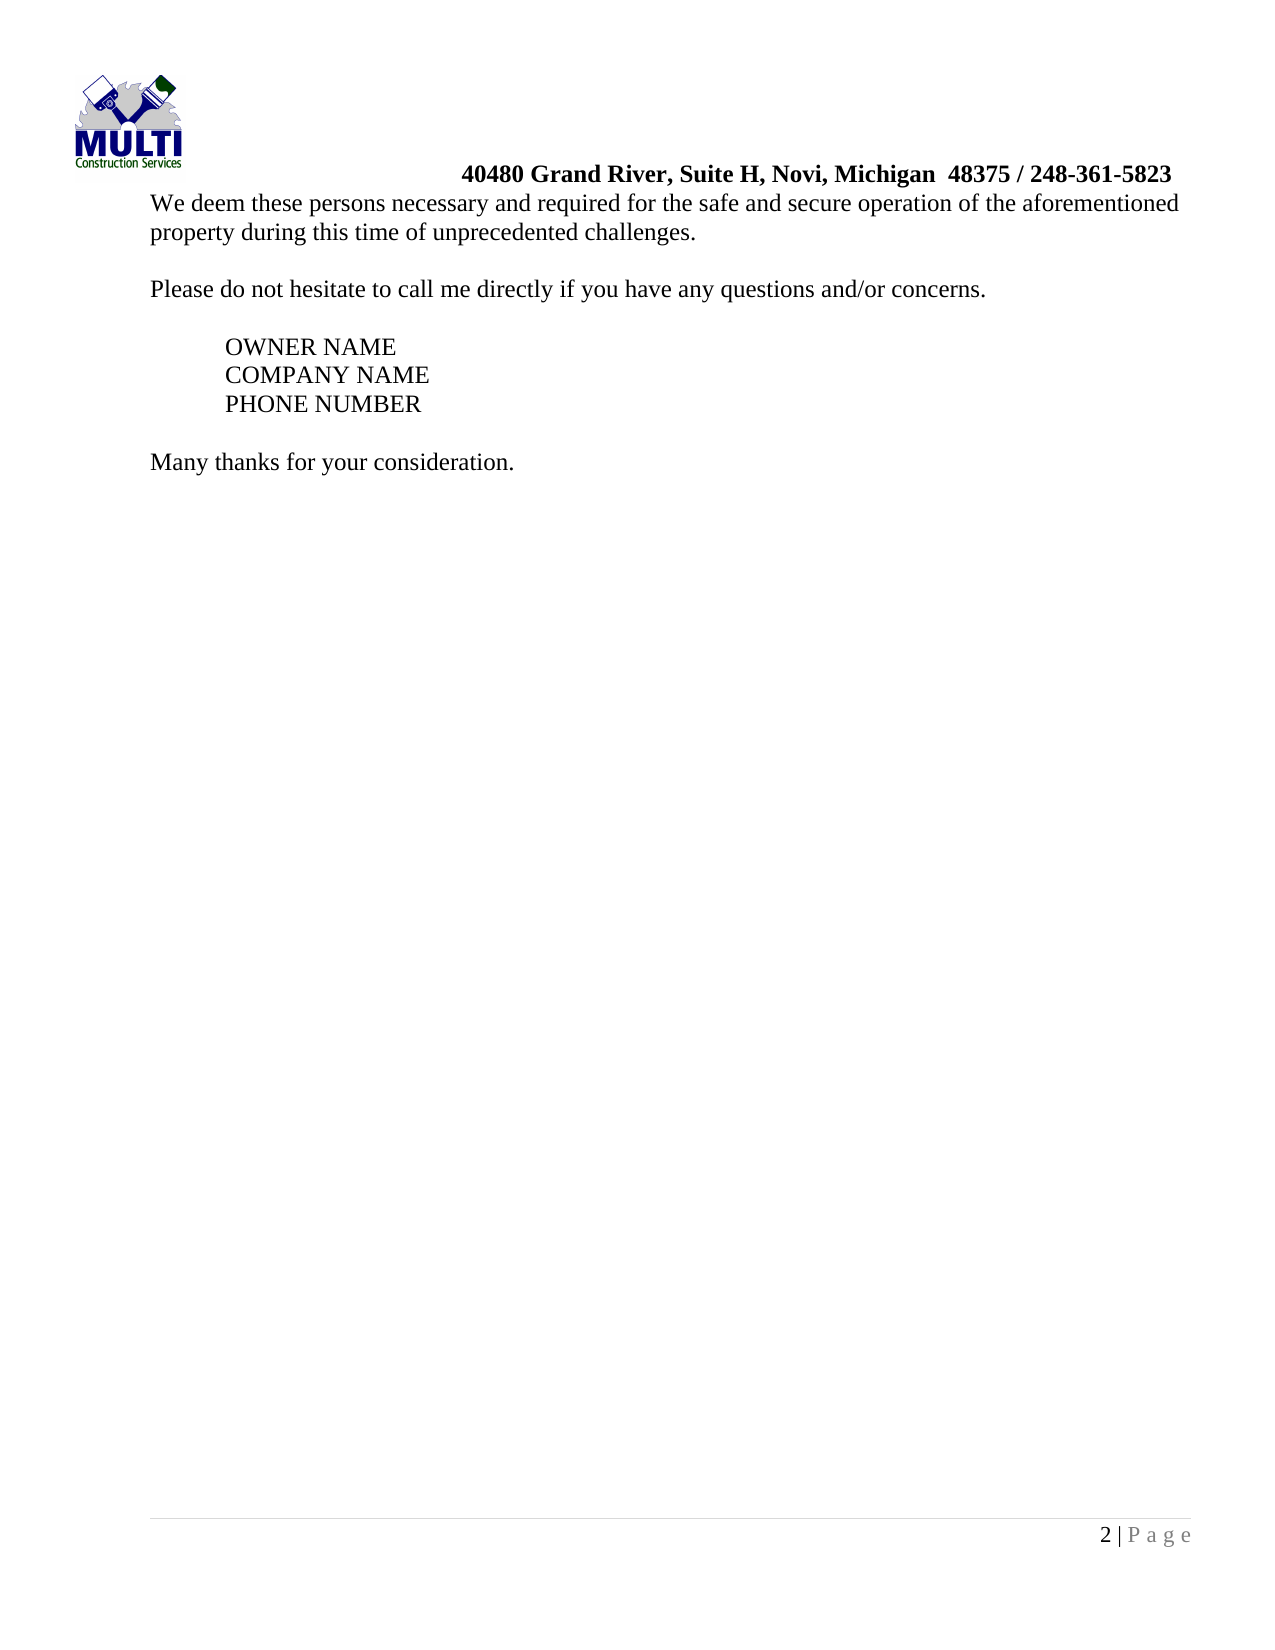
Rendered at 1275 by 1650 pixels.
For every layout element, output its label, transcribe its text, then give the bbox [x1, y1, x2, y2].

text Many thanks for your consideration. [150, 447, 1191, 476]
text OWNER NAME [150, 332, 1191, 361]
text PHONE NUMBER [150, 389, 1191, 418]
text Please do not hesitate to call me directly if you have any questions and/or concerns. [150, 274, 1191, 303]
text COMPANY NAME [150, 361, 1191, 389]
text We deem these persons necessary and required for the safe and secure operation of the aforementioned property during this time of unprecedented challenges. [150, 188, 1191, 246]
picture [75, 75, 187, 183]
